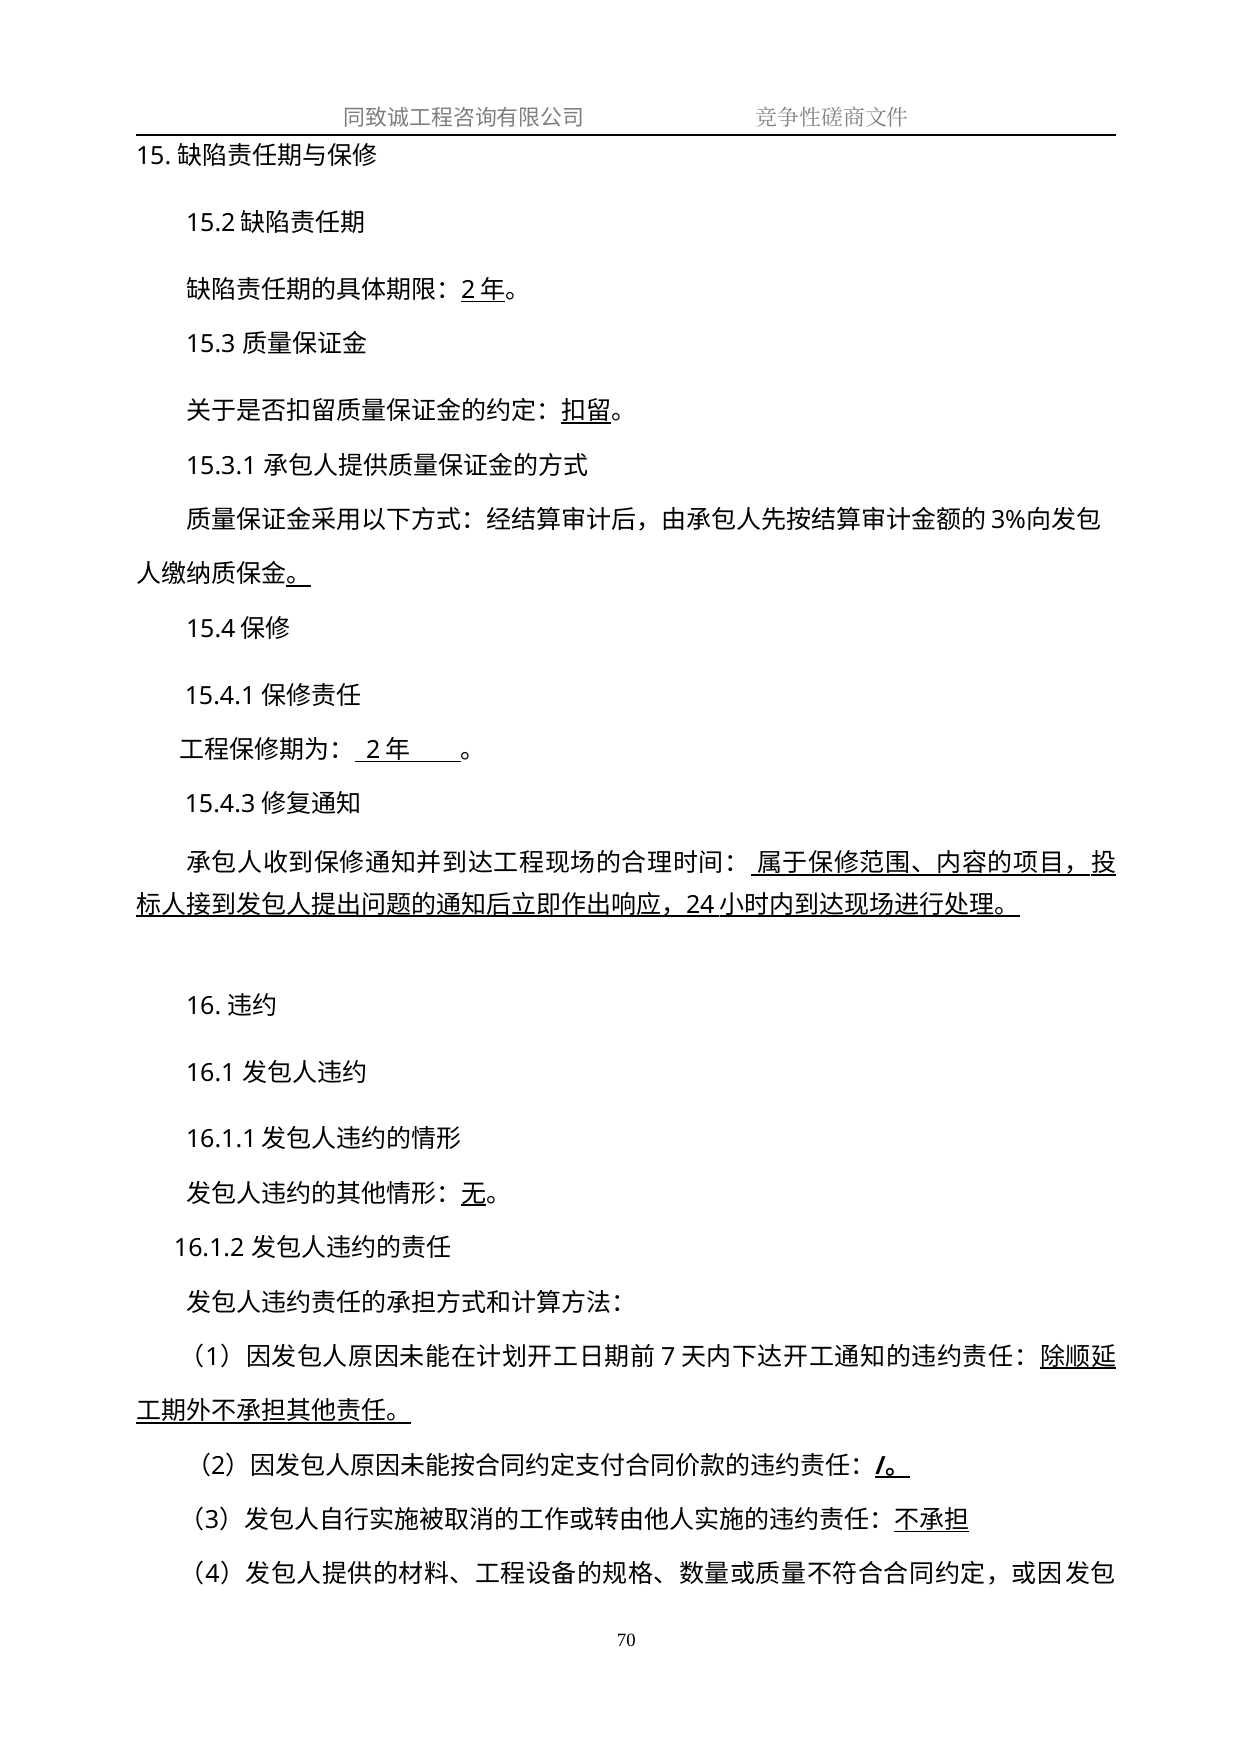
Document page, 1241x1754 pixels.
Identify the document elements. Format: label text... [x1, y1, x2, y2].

text 质量保证金采用以下方式：经结算审计后，由承包人先按结算审计金额的3%向发包人缴纳质保金。 [136, 499, 1116, 590]
text （1）因发包人原因未能在计划开工日期前7天内下达开工通知的违约责任：除顺延工期外不承担其他责任。 [136, 1336, 1116, 1427]
text （3）发包人自行实施被取消的工作或转由他人实施的违约责任：不承担 [136, 1499, 1116, 1536]
text 15.2缺陷责任期 [136, 203, 1116, 239]
text 15.4.3 修复通知 [136, 784, 1116, 820]
text 15.3 质量保证金 [136, 324, 1116, 360]
text 16.1.1发包人违约的情形 [136, 1119, 1116, 1155]
text 16.1.2 发包人违约的责任 [136, 1228, 1116, 1264]
text 15.4.1 保修责任 [136, 675, 1116, 711]
text （2）因发包人原因未能按合同约定支付合同价款的违约责任：/。 [136, 1445, 1116, 1481]
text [136, 1554, 1116, 1590]
text 15.3.1 承包人提供质量保证金的方式 [136, 445, 1116, 481]
text 承包人收到保修通知并到达工程现场的合理时间： 属于保修范围、内容的项目，投标人接到发包人提出问题的通知后立即作出响应，24小时内到达现场进行处理。 [136, 838, 1116, 922]
text 关于是否扣留质量保证金的约定：扣留。 [136, 391, 1116, 427]
text 16.1 发包人违约 [136, 1052, 1116, 1088]
text 15.4保修 [136, 608, 1116, 644]
text 缺陷责任期的具体期限：2年。 [136, 269, 1116, 306]
subtitle 15. 缺陷责任期与保修 [136, 136, 1116, 172]
text 工程保修期为： 2年 。 [136, 729, 1116, 766]
text 发包人违约的其他情形：无。 [136, 1173, 1116, 1209]
subtitle 16. 违约 [136, 985, 1116, 1021]
text 发包人违约责任的承担方式和计算方法： [136, 1282, 1116, 1318]
